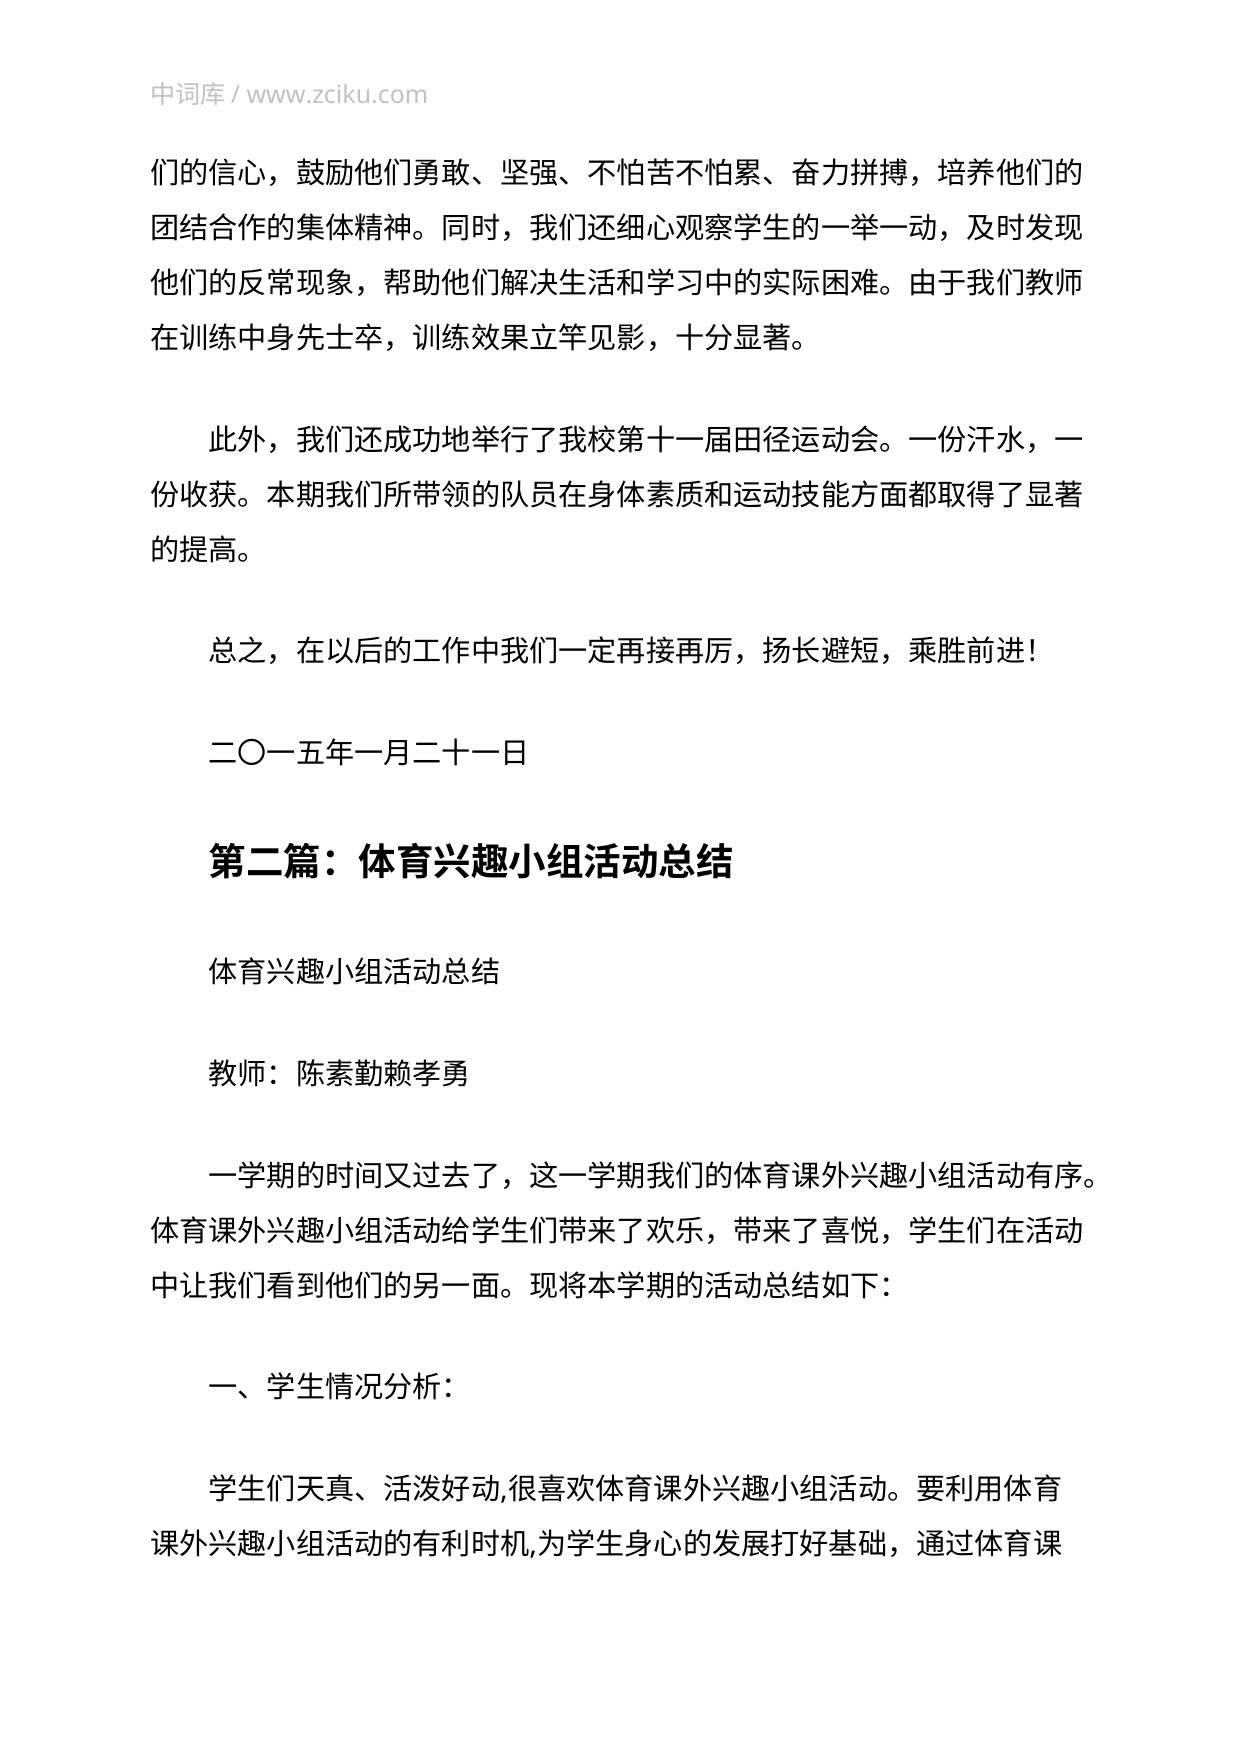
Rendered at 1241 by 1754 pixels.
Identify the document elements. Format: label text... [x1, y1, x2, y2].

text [150, 1466, 1090, 1563]
text 总之，在以后的工作中我们一定再接再厉，扬长避短，乘胜前进！ [150, 628, 1090, 670]
text 一、学生情况分析： [150, 1364, 1090, 1406]
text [150, 150, 1090, 357]
text 教师：陈素勤赖孝勇 [150, 1051, 1090, 1093]
text 此外，我们还成功地举行了我校第十一届田径运动会。一份汗水，一份收获。本期我们所带领的队员在身体素质和运动技能方面都取得了显著的提高。 [150, 416, 1090, 568]
text 体育兴趣小组活动总结 [150, 949, 1090, 991]
text 一学期的时间又过去了，这一学期我们的体育课外兴趣小组活动有序。体育课外兴趣小组活动给学生们带来了欢乐，带来了喜悦，学生们在活动中让我们看到他们的另一面。现将本学期的活动总结如下： [150, 1152, 1090, 1304]
text 第二篇：体育兴趣小组活动总结 [150, 832, 1090, 886]
text 二〇一五年一月二十一日 [150, 730, 1090, 772]
